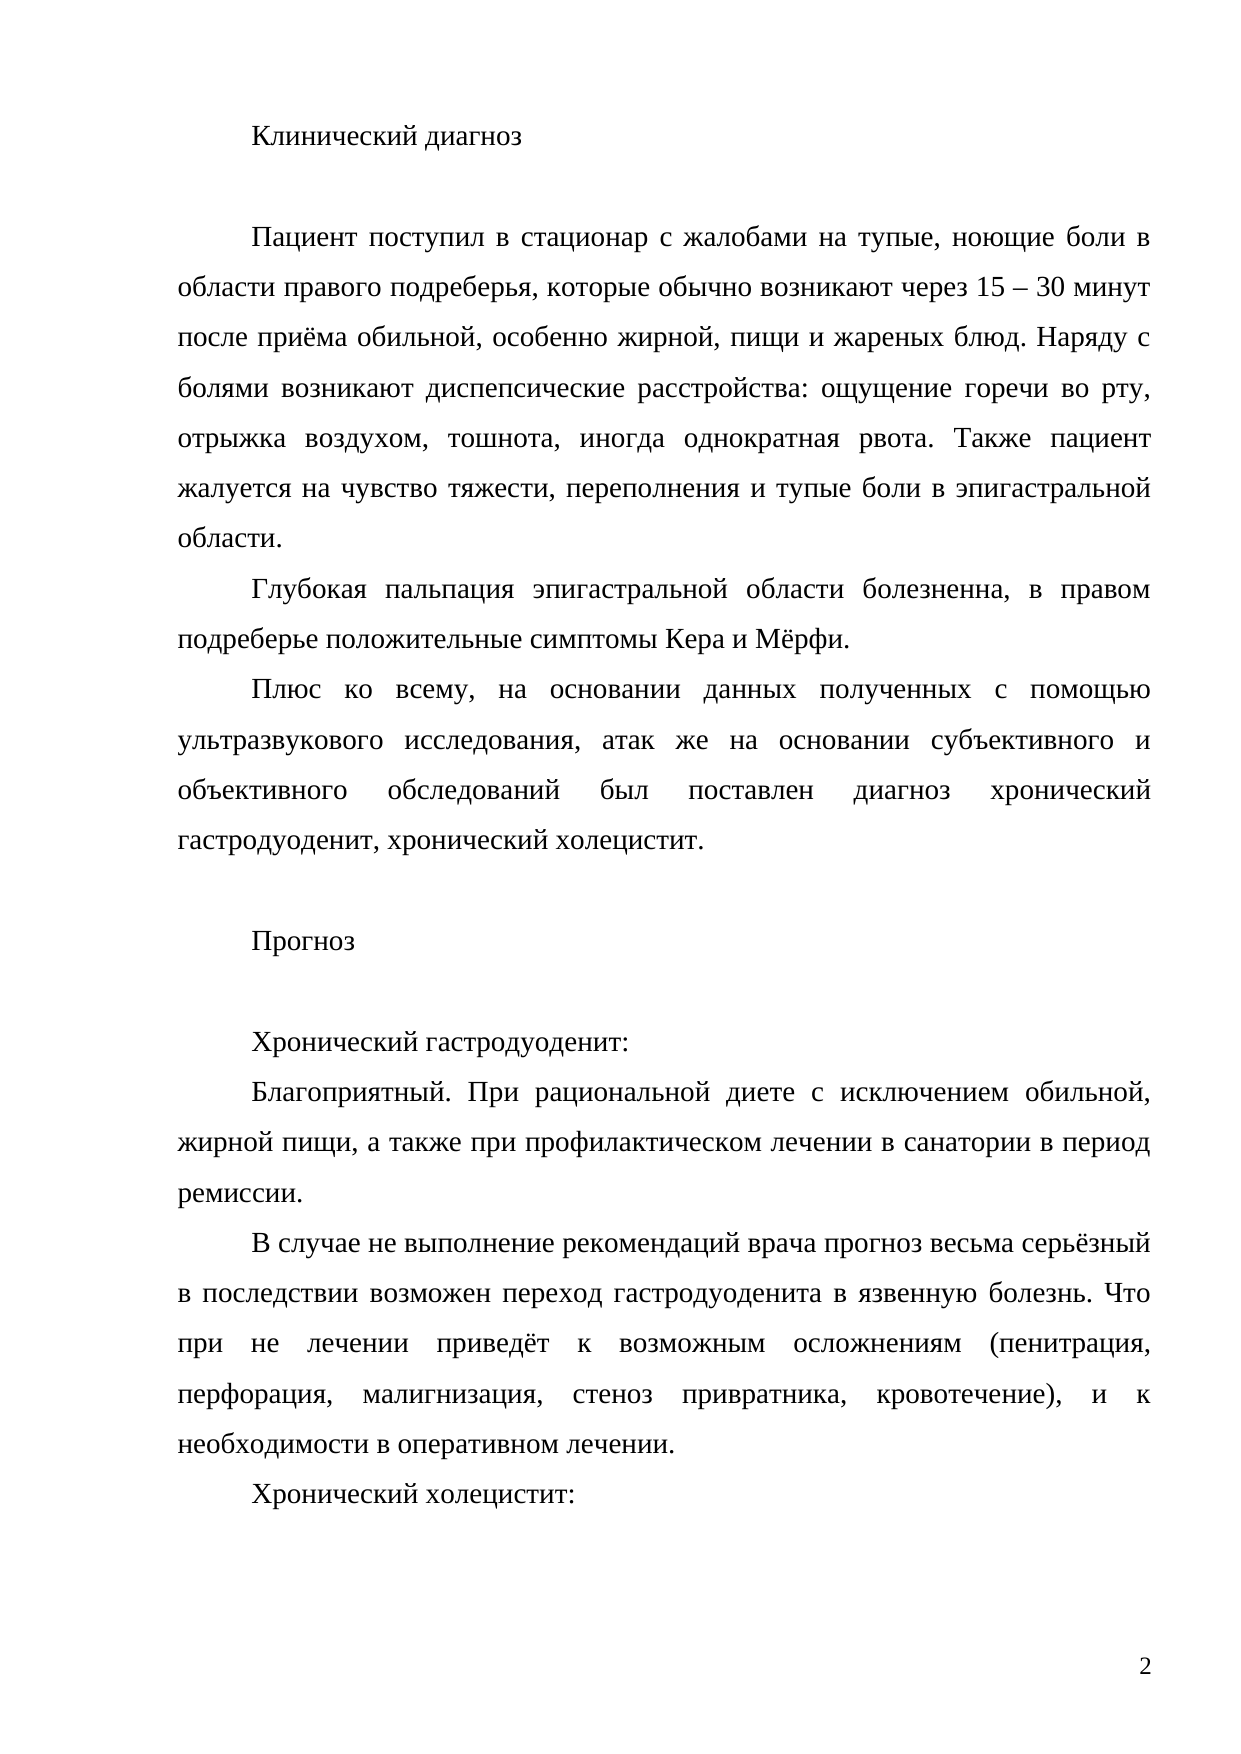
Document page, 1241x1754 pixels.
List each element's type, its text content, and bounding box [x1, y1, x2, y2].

text Глубокая пальпация эпигастральной области болезненна, в правом подреберье положительные симптомы Кера и Мёрфи. [177, 571, 1152, 655]
text Благоприятный. При рациональной диете с исключением обильной, жирной пищи, а также при профилактическом лечении в санатории в период ремиссии. [177, 1074, 1152, 1208]
text Хронический холецистит: [177, 1477, 1152, 1510]
text Пациент поступил в стационар с жалобами на тупые, ноющие боли в области правого подреберья, которые обычно возникают через 15 – 30 минут после приёма обильной, особенно жирной, пищи и жареных блюд. Наряду с болями возникают диспепсические расстройства: ощущение горечи во рту, отрыжка воздухом, тошнота, иногда однократная рвота. Также пациент жалуется на чувство тяжести, переполнения и тупые боли в эпигастральной области. [177, 219, 1152, 554]
text Прогноз [177, 923, 1152, 957]
text В случае не выполнение рекомендаций врача прогноз весьма серьёзный в последствии возможен переход гастродуоденита в язвенную болезнь. Что при не лечении приведёт к возможным осложнениям (пенитрация, перфорация, малигнизация, стеноз привратника, кровотечение), и к необходимости в оперативном лечении. [177, 1225, 1152, 1460]
text Плюс ко всему, на основании данных полученных с помощью ультразвукового исследования, атак же на основании субъективного и объективного обследований был поставлен диагноз хронический гастродуоденит, хронический холецистит. [177, 672, 1152, 856]
text Хронический гастродуоденит: [177, 1024, 1152, 1057]
text Клинический диагноз [177, 118, 1152, 152]
